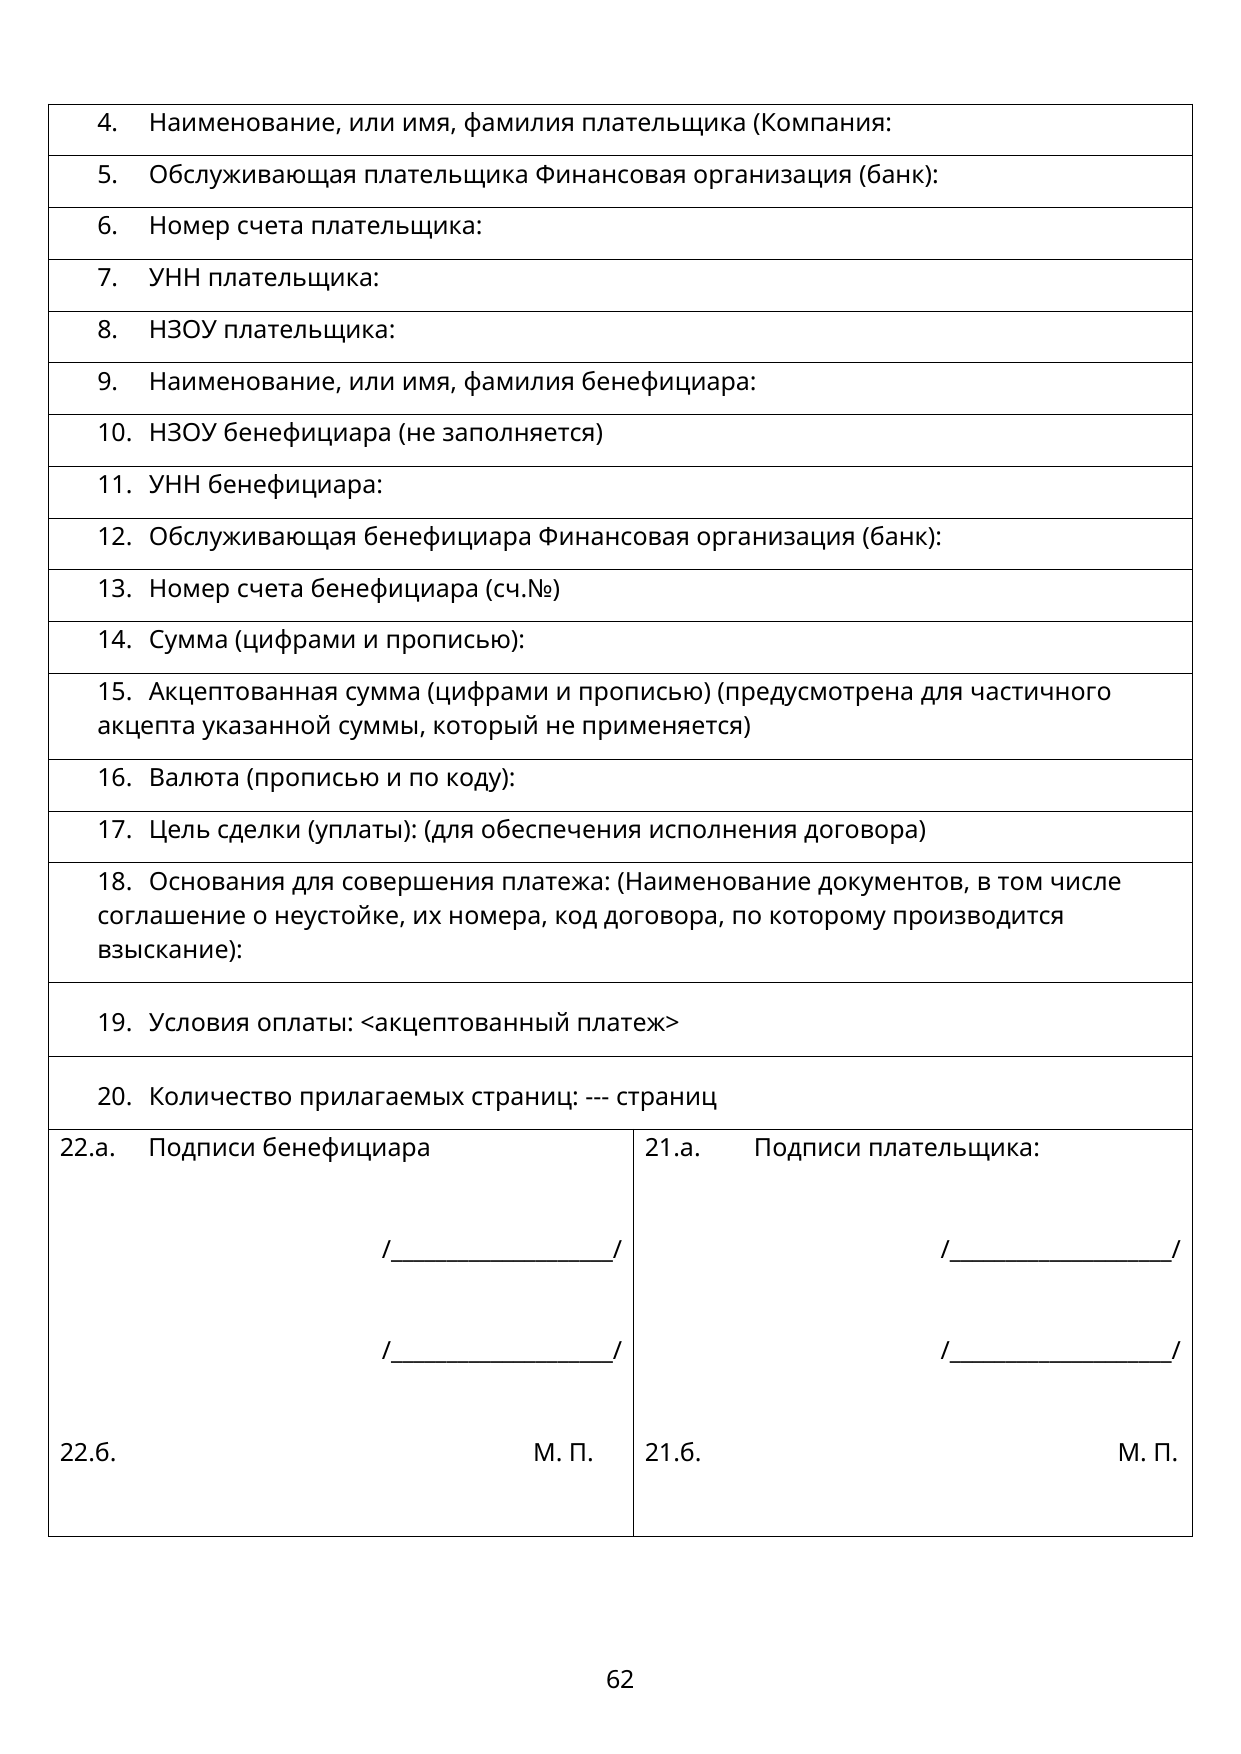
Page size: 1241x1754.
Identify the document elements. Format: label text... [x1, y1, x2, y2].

table_cell 6. Номер счета плательщика: [49, 208, 1192, 259]
table_cell 16. Валюта (прописью и по коду): [49, 760, 1192, 811]
table_cell 4. Наименование, или имя, фамилия плательщика (Компания: [49, 105, 1192, 155]
table_cell 18. Основания для совершения платежа: (Наименование документов, в том числе соглашение о неустойке, их номера, код договора, по которому производится взыскание): [49, 863, 1192, 982]
table_cell 7. УНН плательщика: [49, 260, 1192, 311]
table_cell 19. Условия оплаты: <акцептованный платеж> [49, 983, 1192, 1056]
table_cell 11. УНН бенефициара: [49, 467, 1192, 518]
table_cell 5. Обслуживающая плательщика Финансовая организация (банк): [49, 156, 1192, 207]
table_cell 13. Номер счета бенефициара (сч.№) [49, 570, 1192, 621]
table_cell 9. Наименование, или имя, фамилия бенефициара: [49, 363, 1192, 414]
table_cell 14. Сумма (цифрами и прописью): [49, 622, 1192, 673]
table_cell 22.а. Подписи бенефициара /____________________/ /____________________/ 22.б. М. П. [49, 1130, 633, 1536]
table_cell 10. НЗОУ бенефициара (не заполняется) [49, 415, 1192, 466]
table_cell 20. Количество прилагаемых страниц: --- страниц [49, 1057, 1192, 1129]
table_cell 12. Обслуживающая бенефициара Финансовая организация (банк): [49, 519, 1192, 569]
table_cell 8. НЗОУ плательщика: [49, 312, 1192, 362]
table_cell 17. Цель сделки (уплаты): (для обеспечения исполнения договора) [49, 812, 1192, 862]
table_cell 15. Акцептованная сумма (цифрами и прописью) (предусмотрена для частичного акцепта указанной суммы, который не применяется) [49, 674, 1192, 759]
table_cell 21.а. Подписи плательщика: /____________________/ /____________________/ 21.б. М. П. [634, 1130, 1192, 1536]
